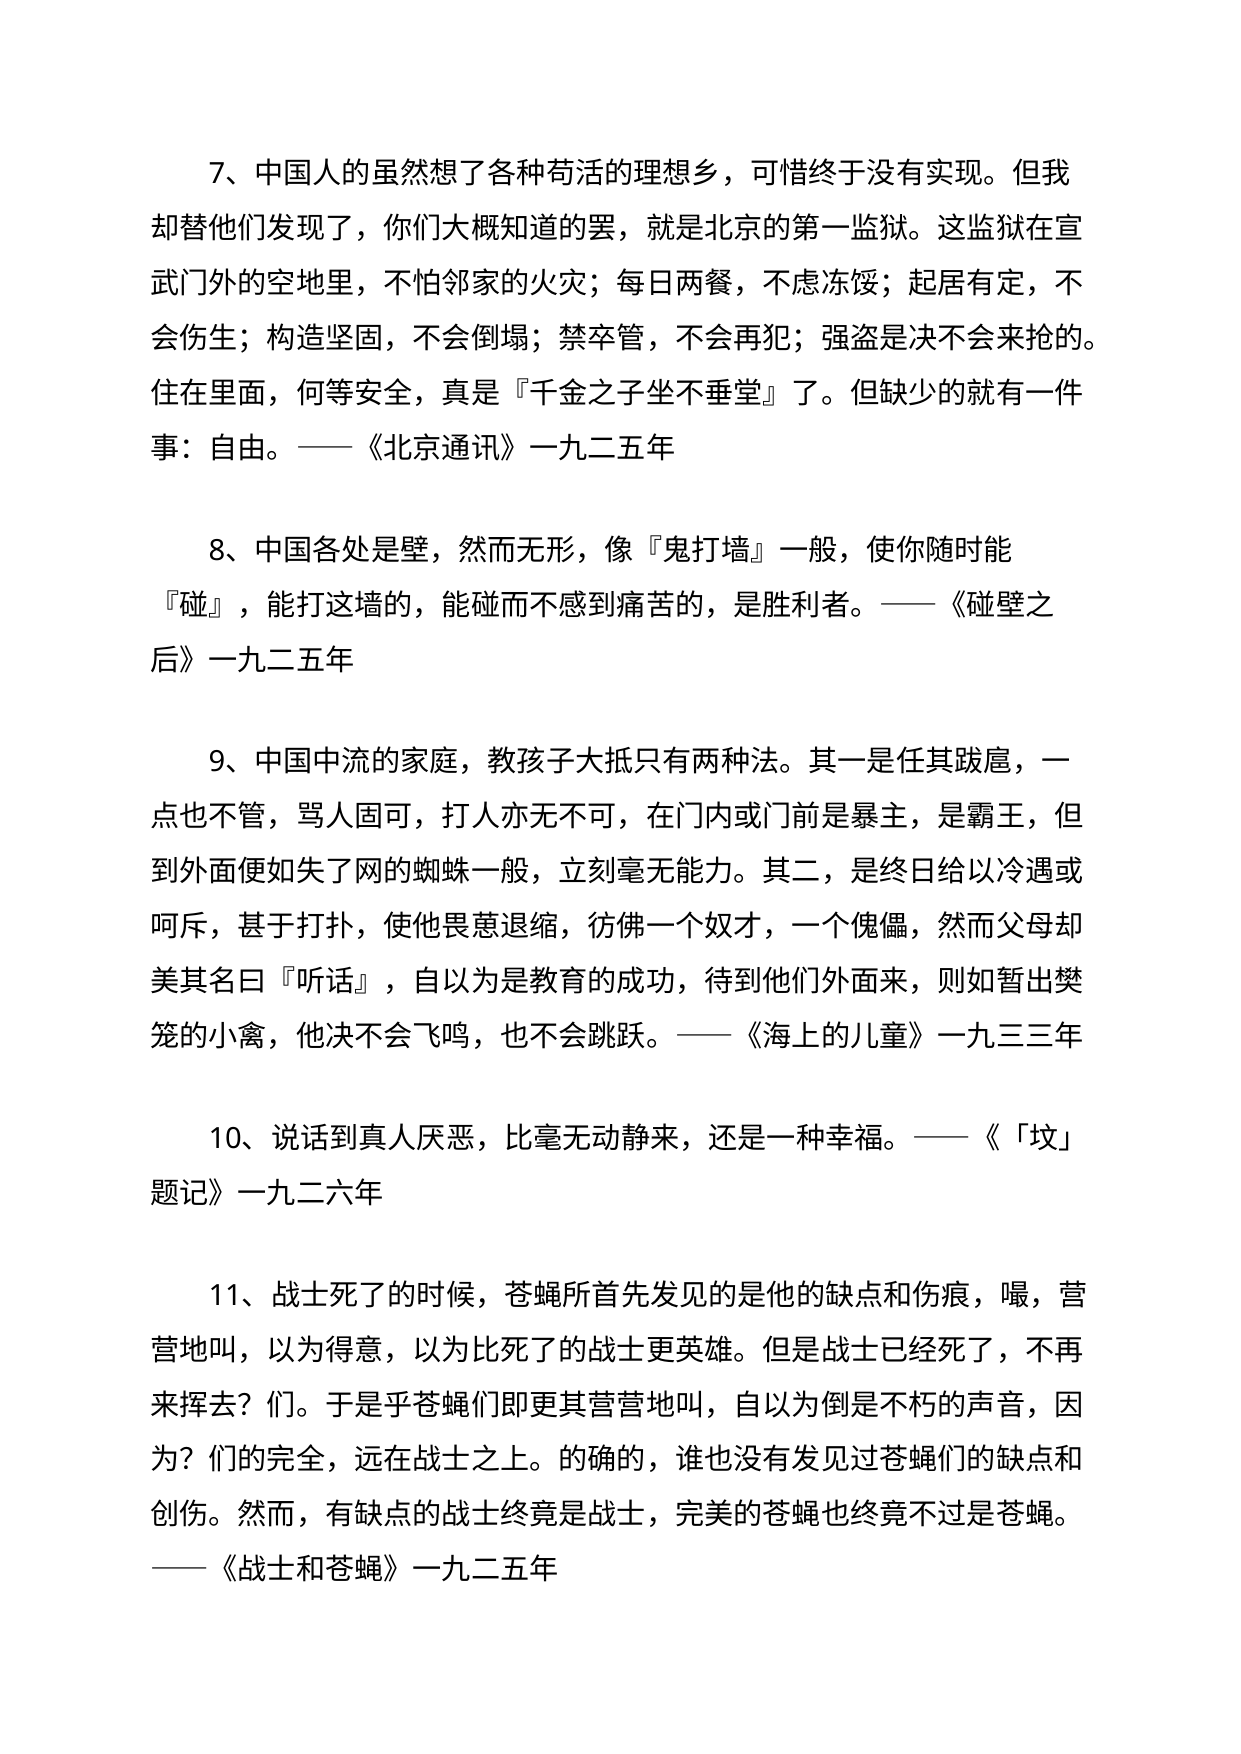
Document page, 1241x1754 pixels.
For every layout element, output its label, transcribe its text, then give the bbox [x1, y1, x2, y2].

text 8、中国各处是壁，然而无形，像『鬼打墙』一般，使你随时能『碰』，能打这墙的，能碰而不感到痛苦的，是胜利者。——《碰壁之后》一九二五年 [150, 526, 1090, 678]
text 9、中国中流的家庭，教孩子大抵只有两种法。其一是任其跋扈，一点也不管，骂人固可，打人亦无不可，在门内或门前是暴主，是霸王，但到外面便如失了网的蜘蛛一般，立刻毫无能力。其二，是终日给以冷遇或呵斥，甚于打扑，使他畏葸退缩，彷佛一个奴才，一个傀儡，然而父母却美其名曰『听话』，自以为是教育的成功，待到他们外面来，则如暂出樊笼的小禽，他决不会飞鸣，也不会跳跃。——《海上的儿童》一九三三年 [150, 738, 1090, 1055]
text 7、中国人的虽然想了各种苟活的理想乡，可惜终于没有实现。但我却替他们发现了，你们大概知道的罢，就是北京的第一监狱。这监狱在宣武门外的空地里，不怕邻家的火灾；每日两餐，不虑冻馁；起居有定，不会伤生；构造坚固，不会倒塌；禁卒管，不会再犯；强盗是决不会来抢的。住在里面，何等安全，真是『千金之子坐不垂堂』了。但缺少的就有一件事：自由。——《北京通讯》一九二五年 [150, 150, 1090, 467]
text 11、战士死了的时候，苍蝇所首先发见的是他的缺点和伤痕，嘬，营营地叫，以为得意，以为比死了的战士更英雄。但是战士已经死了，不再来挥去？们。于是乎苍蝇们即更其营营地叫，自以为倒是不朽的声音，因为？们的完全，远在战士之上。的确的，谁也没有发见过苍蝇们的缺点和创伤。然而，有缺点的战士终竟是战士，完美的苍蝇也终竟不过是苍蝇。——《战士和苍蝇》一九二五年 [150, 1271, 1090, 1588]
text 10、说话到真人厌恶，比毫无动静来，还是一种幸福。——《「坟」题记》一九二六年 [150, 1114, 1090, 1212]
